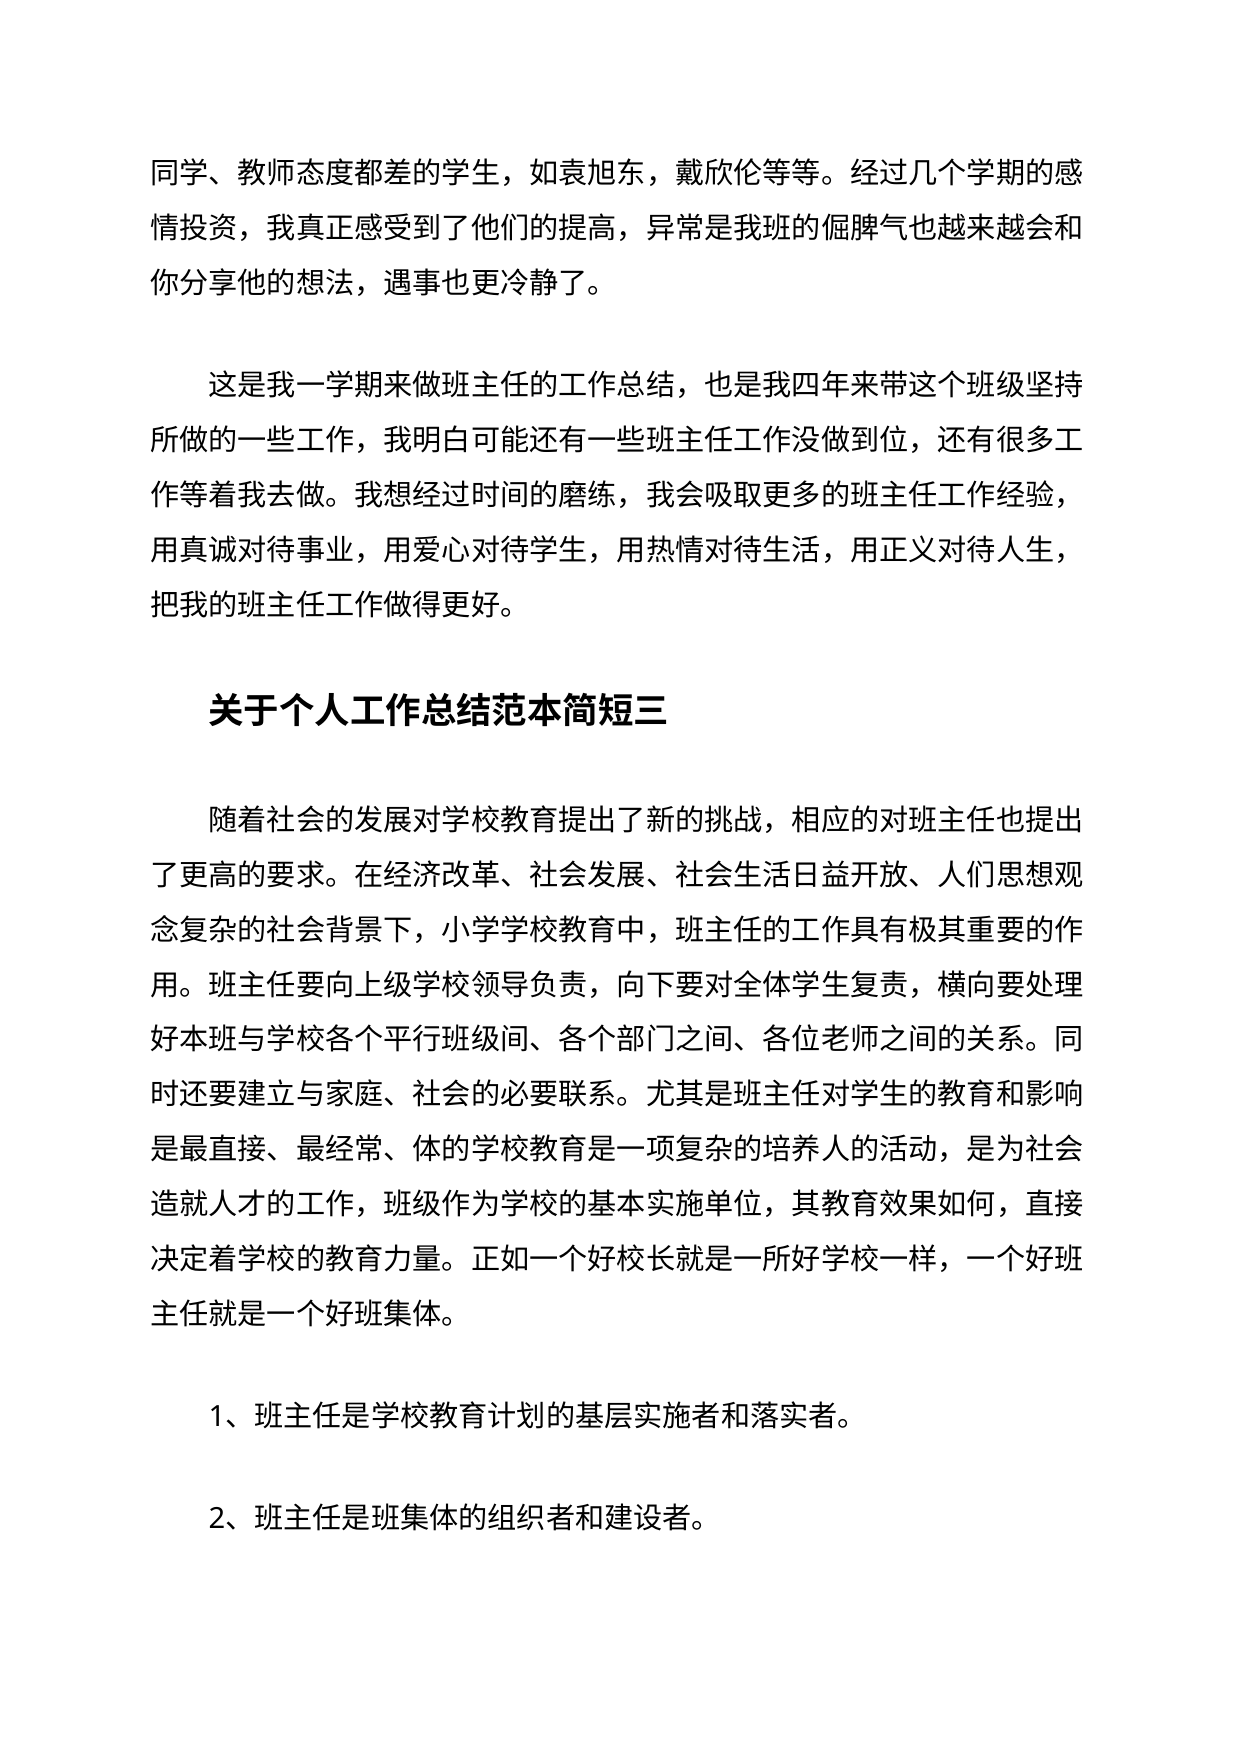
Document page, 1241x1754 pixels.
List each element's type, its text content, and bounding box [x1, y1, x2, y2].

text 随着社会的发展对学校教育提出了新的挑战，相应的对班主任也提出了更高的要求。在经济改革、社会发展、社会生活日益开放、人们思想观念复杂的社会背景下，小学学校教育中，班主任的工作具有极其重要的作用。班主任要向上级学校领导负责，向下要对全体学生复责，横向要处理好本班与学校各个平行班级间、各个部门之间、各位老师之间的关系。同时还要建立与家庭、社会的必要联系。尤其是班主任对学生的教育和影响是最直接、最经常、体的学校教育是一项复杂的培养人的活动，是为社会造就人才的工作，班级作为学校的基本实施单位，其教育效果如何，直接决定着学校的教育力量。正如一个好校长就是一所好学校一样，一个好班主任就是一个好班集体。 [150, 796, 1090, 1333]
text 1、班主任是学校教育计划的基层实施者和落实者。 [150, 1392, 1090, 1434]
text 这是我一学期来做班主任的工作总结，也是我四年来带这个班级坚持所做的一些工作，我明白可能还有一些班主任工作没做到位，还有很多工作等着我去做。我想经过时间的磨练，我会吸取更多的班主任工作经验，用真诚对待事业，用爱心对待学生，用热情对待生活，用正义对待人生，把我的班主任工作做得更好。 [150, 362, 1090, 623]
text 2、班主任是班集体的组织者和建设者。 [150, 1494, 1090, 1537]
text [150, 150, 1090, 302]
text 关于个人工作总结范本简短三 [150, 683, 1090, 734]
